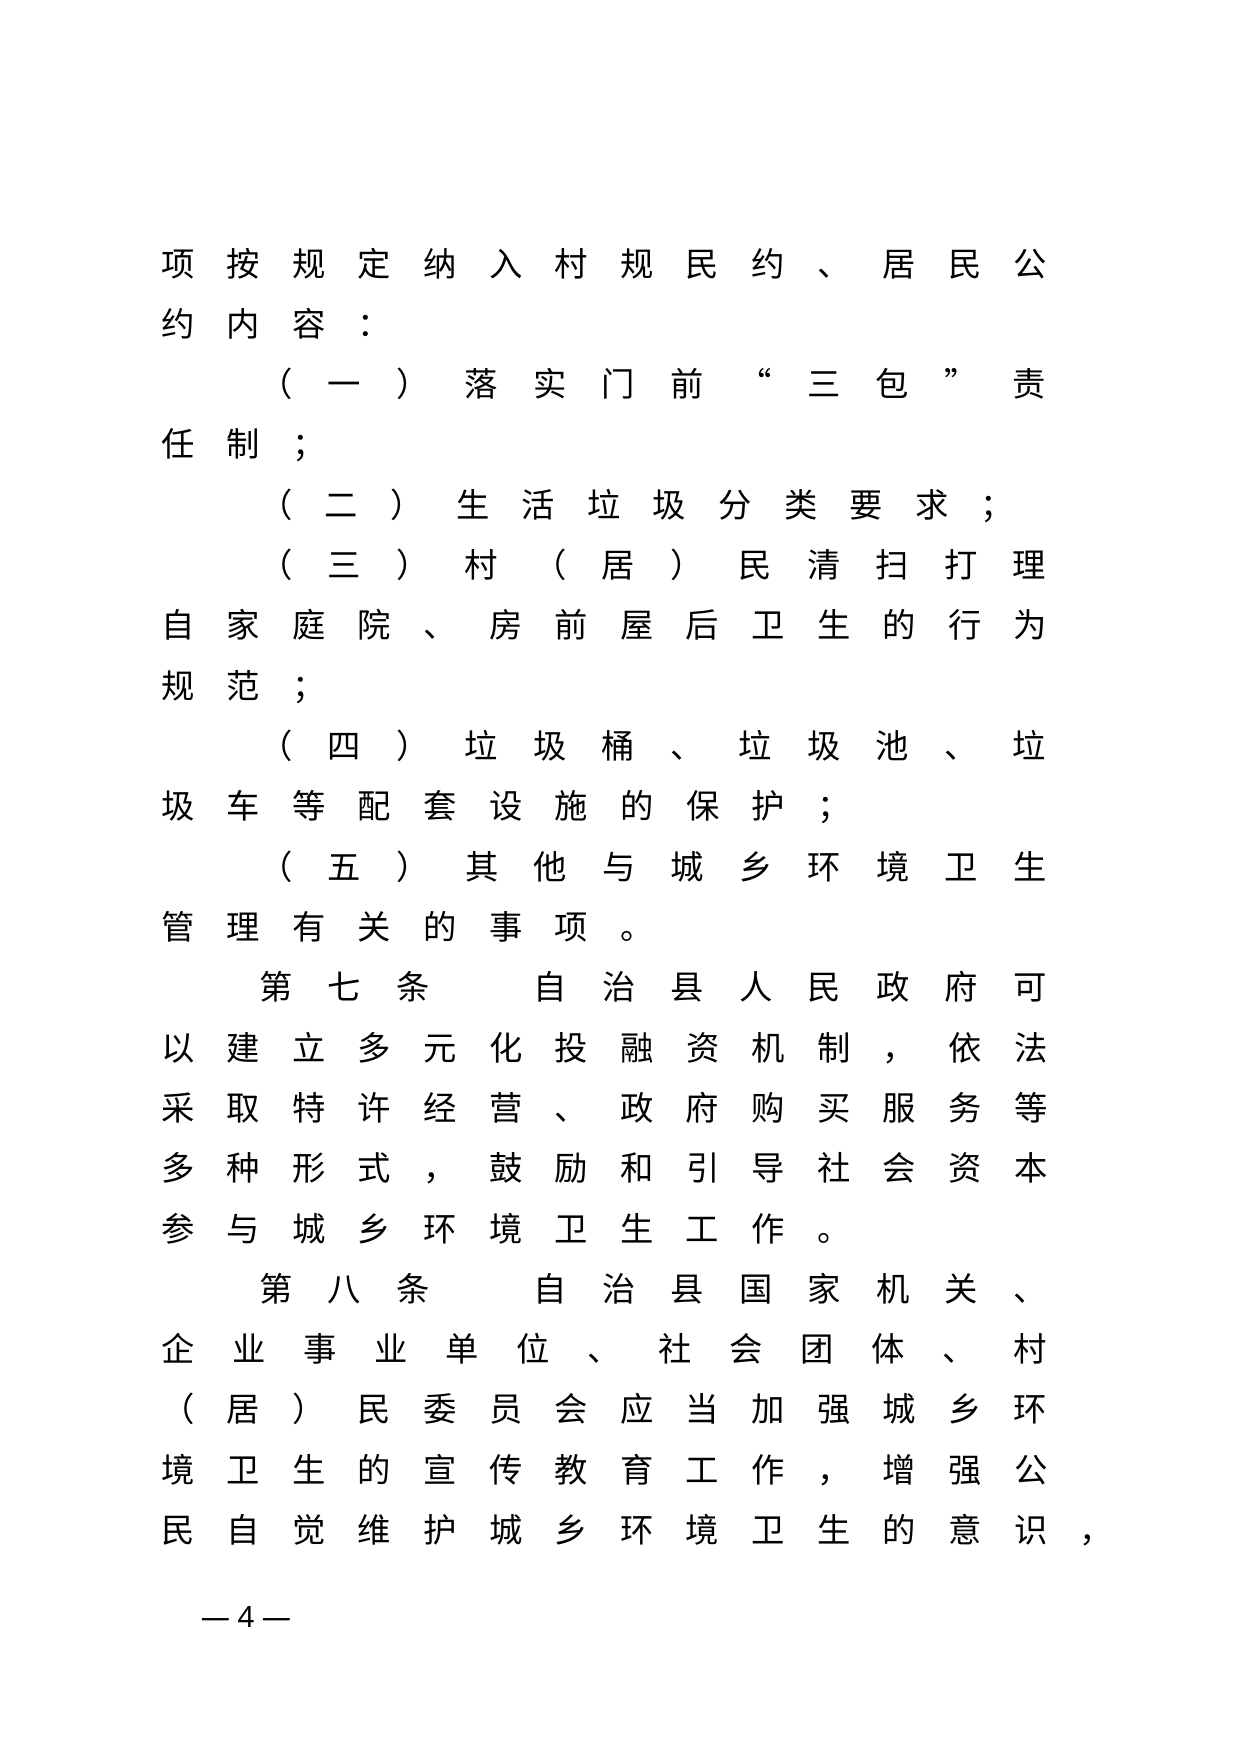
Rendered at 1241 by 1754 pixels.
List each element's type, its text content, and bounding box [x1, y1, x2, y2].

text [161, 1257, 1079, 1558]
text （一）落实门前“三包”责任制； [161, 352, 1079, 472]
text （三）村（居）民清扫打理自家庭院、房前屋后卫生的行为规范； [161, 533, 1079, 714]
text （五）其他与城乡环境卫生管理有关的事项。 [161, 834, 1079, 955]
text 第七条 自治县人民政府可以建立多元化投融资机制，依法采取特许经营、政府购买服务等多种形式，鼓励和引导社会资本参与城乡环境卫生工作。 [161, 955, 1079, 1257]
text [161, 231, 1079, 352]
text （二）生活垃圾分类要求； [161, 472, 1079, 533]
text （四）垃圾桶、垃圾池、垃圾车等配套设施的保护； [161, 714, 1079, 834]
